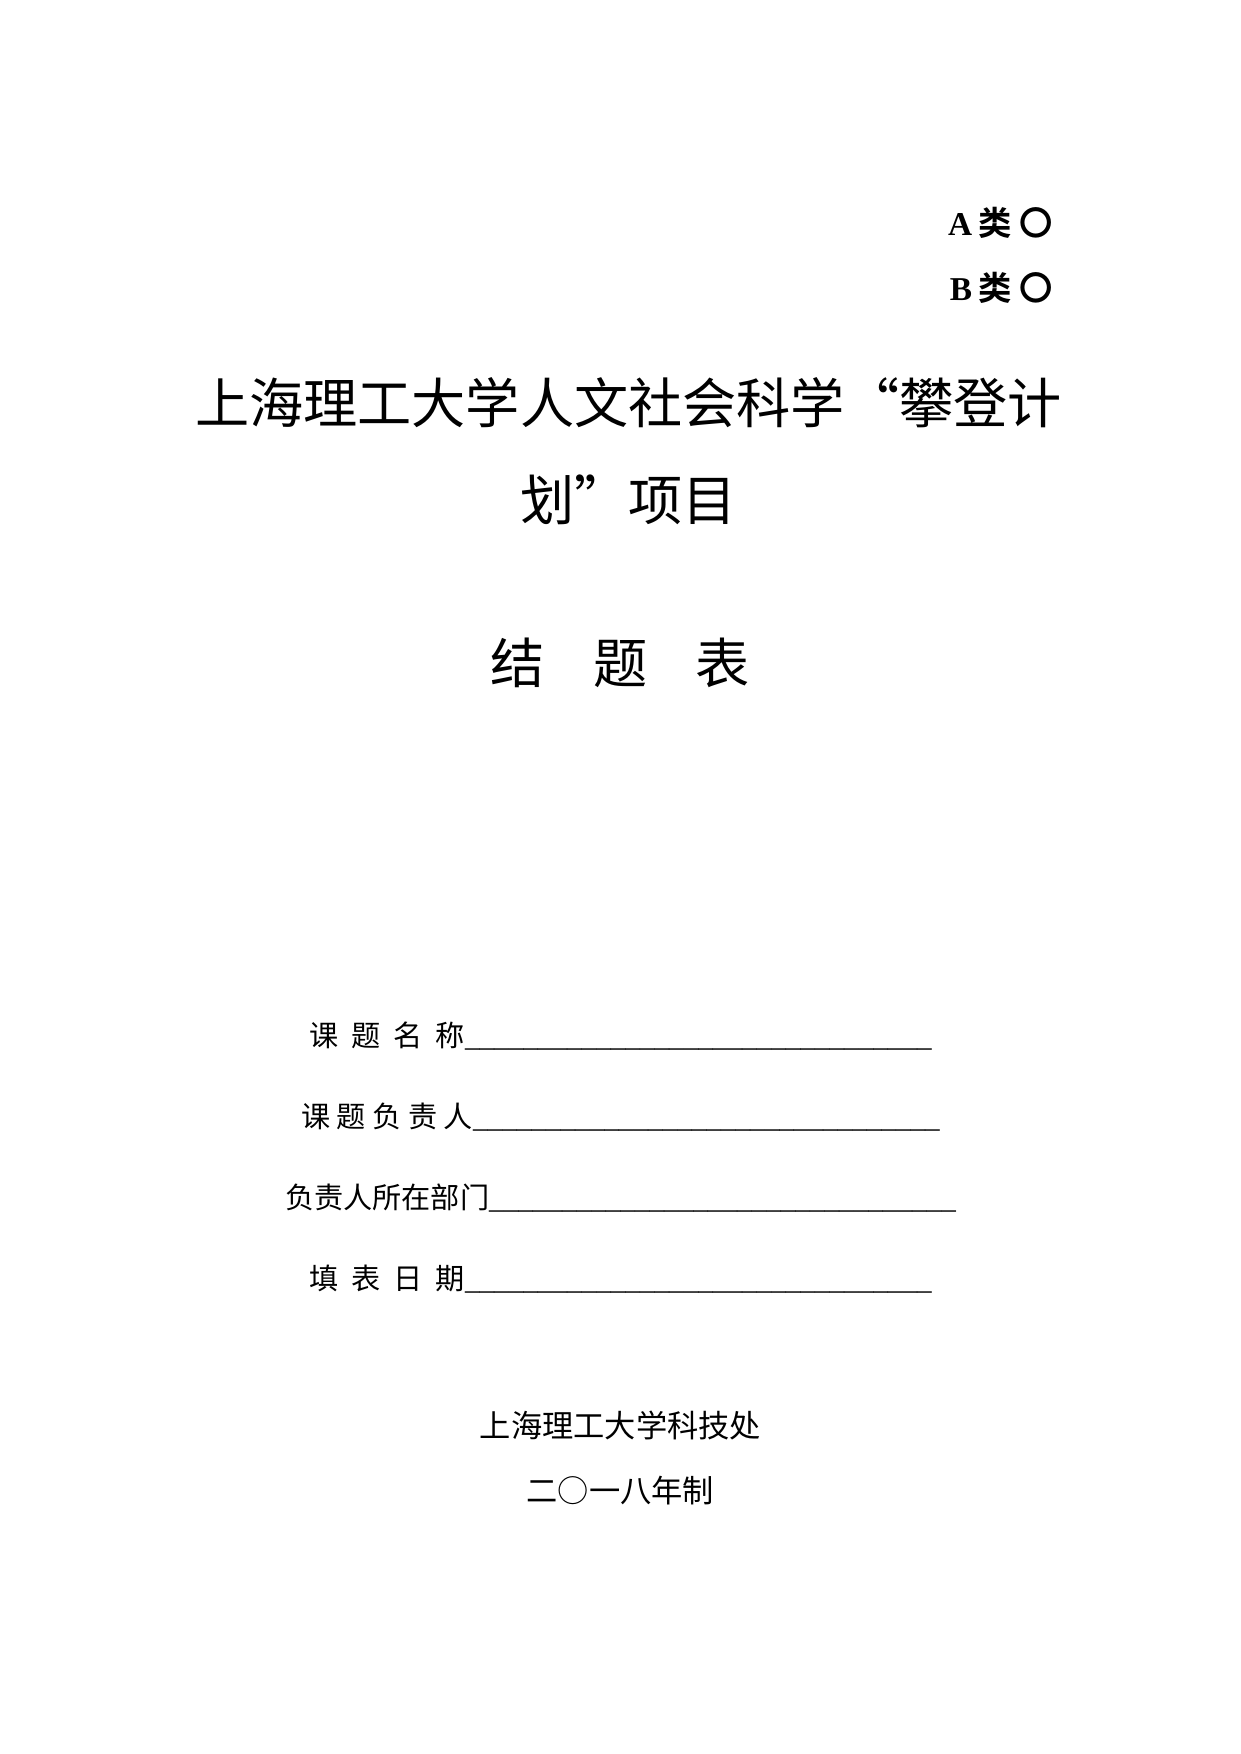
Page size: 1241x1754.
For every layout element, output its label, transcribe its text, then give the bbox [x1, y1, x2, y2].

text 上海理工大学科技处 [187, 1391, 1053, 1456]
text 结 题 表 [187, 611, 1053, 708]
text 课 题 名 称________________________________ [187, 1001, 1053, 1066]
text 课 题 负 责 人________________________________ [187, 1082, 1053, 1147]
text 二○一八年制 [187, 1456, 1053, 1521]
text A类 〇 [187, 188, 1053, 253]
text 填 表 日 期________________________________ [187, 1244, 1053, 1309]
text B类 〇 [187, 253, 1053, 318]
text 上海理工大学人文社会科学“攀登计划”项目 [187, 351, 1069, 546]
text 负责人所在部门________________________________ [187, 1163, 1053, 1228]
